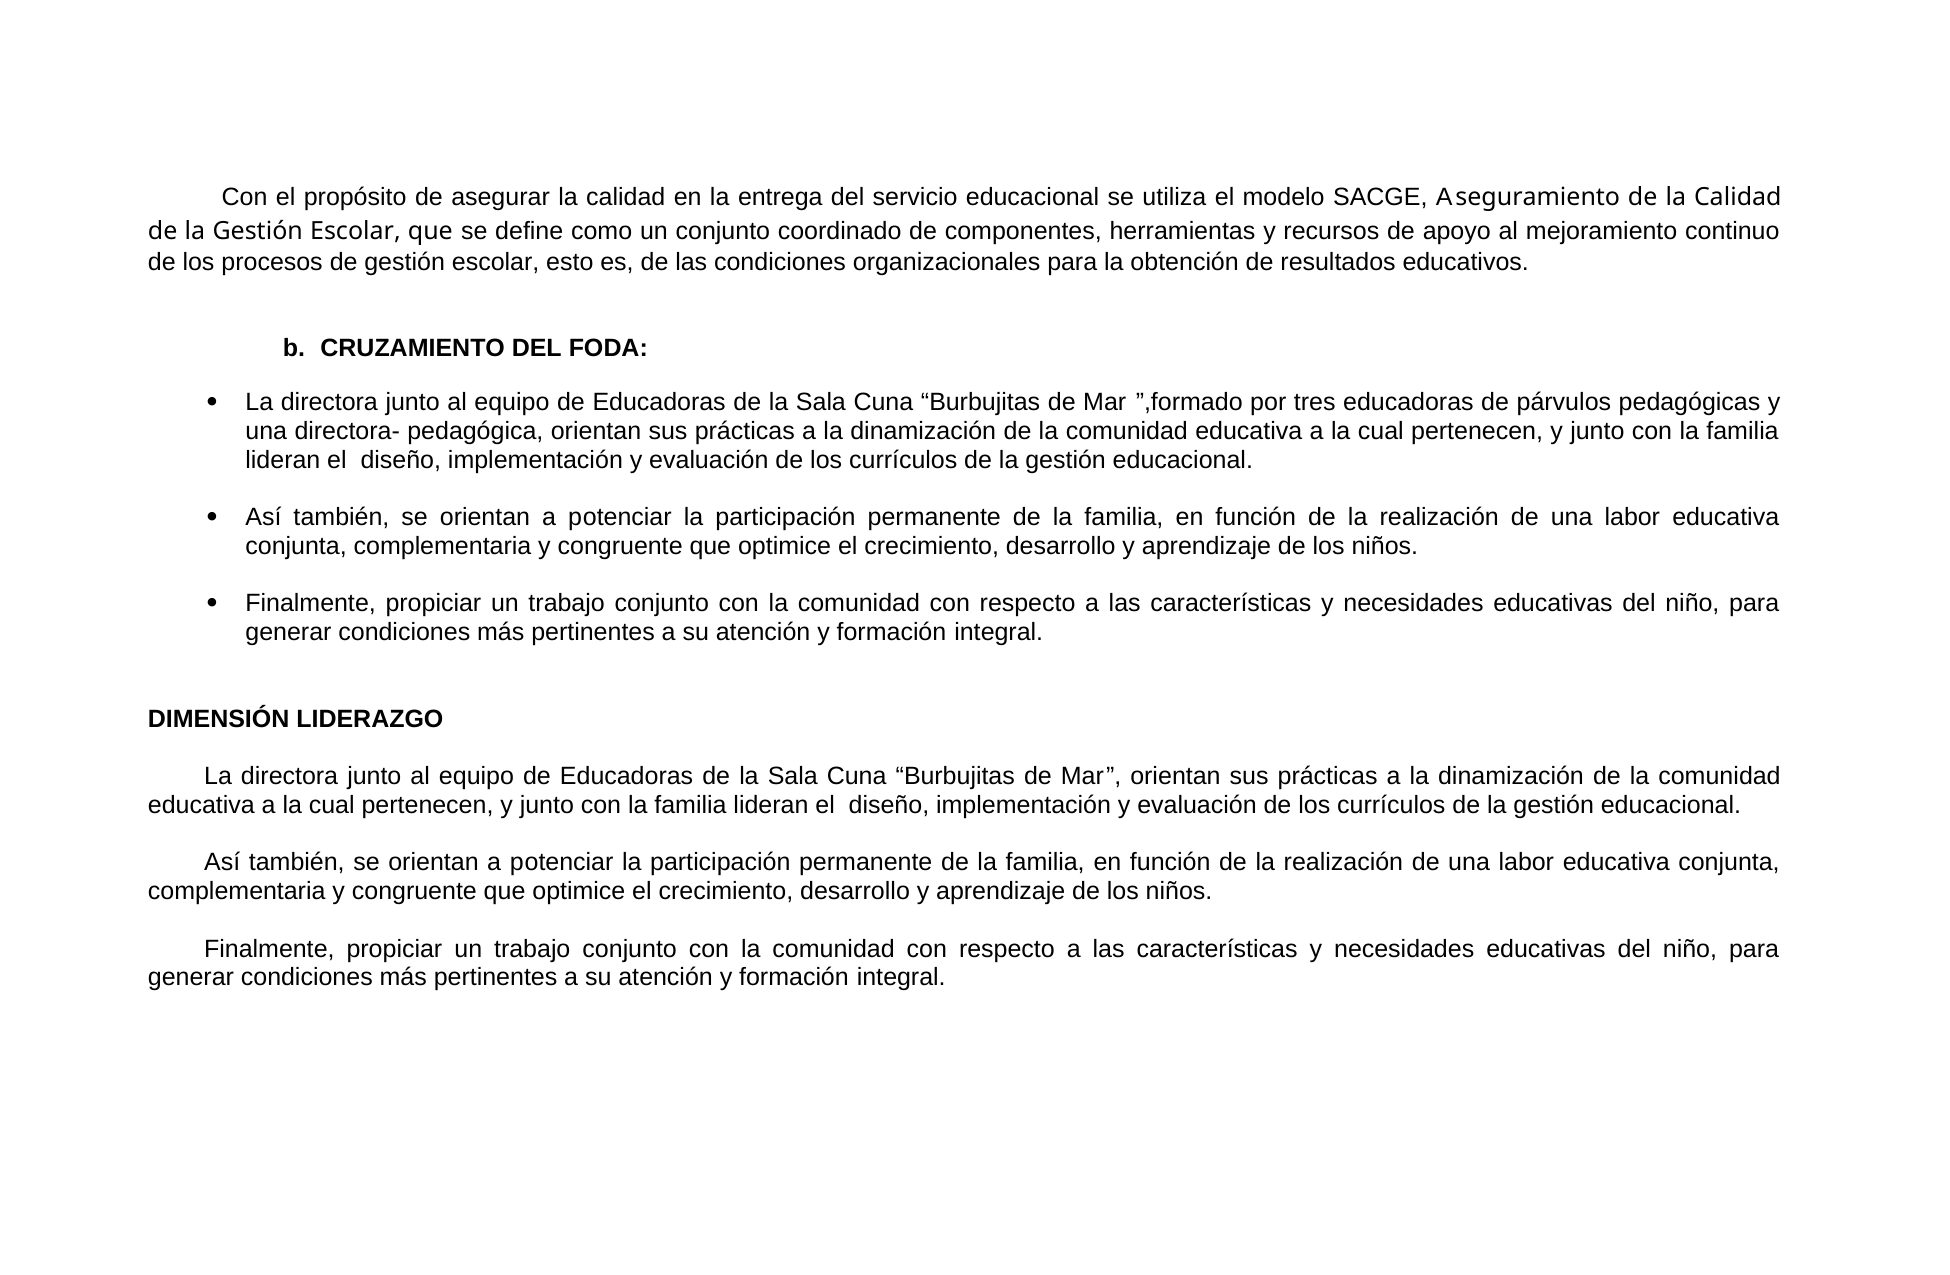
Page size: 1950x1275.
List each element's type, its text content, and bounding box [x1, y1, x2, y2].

title Así también, se orientan a potenciar la participación permanente de la familia, en función de la realización de una labor educativa conjunta, complementaria y congruente que optimice el crecimiento, desarrollo y aprendizaje de los niños. [148, 847, 1782, 905]
title Así también, se orientan a potenciar la participación permanente de la familia, en función de la realización de una labor educativa conjunta, complementaria y congruente que optimice el crecimiento, desarrollo y aprendizaje de los niños. [208, 502, 1782, 560]
title DIMENSIÓN LIDERAZGO [148, 703, 1782, 732]
title Finalmente, propiciar un trabajo conjunto con la comunidad con respecto a las características y necesidades educativas del niño, para generar condiciones más pertinentes a su atención y formación integral. [148, 933, 1782, 991]
title La directora junto al equipo de Educadoras de la Sala Cuna “Burbujitas de Mar ”,formado por tres educadoras de párvulos pedagógicas y una directora- pedagógica, orientan sus prácticas a la dinamización de la comunidad educativa a la cual pertenecen, y junto con la familia lideran el diseño, implementación y evaluación de los currículos de la gestión educacional. [208, 387, 1782, 473]
title Finalmente, propiciar un trabajo conjunto con la comunidad con respecto a las características y necesidades educativas del niño, para generar condiciones más pertinentes a su atención y formación integral. [208, 588, 1782, 646]
title La directora junto al equipo de Educadoras de la Sala Cuna “Burbujitas de Mar”, orientan sus prácticas a la dinamización de la comunidad educativa a la cual pertenecen, y junto con la familia lideran el diseño, implementación y evaluación de los currículos de la gestión educacional. [148, 761, 1782, 818]
list CRUZAMIENTO DEL FODA: [283, 333, 1782, 362]
text Con el propósito de asegurar la calidad en la entrega del servicio educacional se utiliza el modelo SACGE, Aseguramiento de la Calidad de la Gestión Escolar, que se define como un conjunto coordinado de componentes, herramientas y recursos de apoyo al mejoramiento continuo de los procesos de gestión escolar, esto es, de las condiciones organizacionales para la obtención de resultados educativos. [148, 179, 1782, 276]
